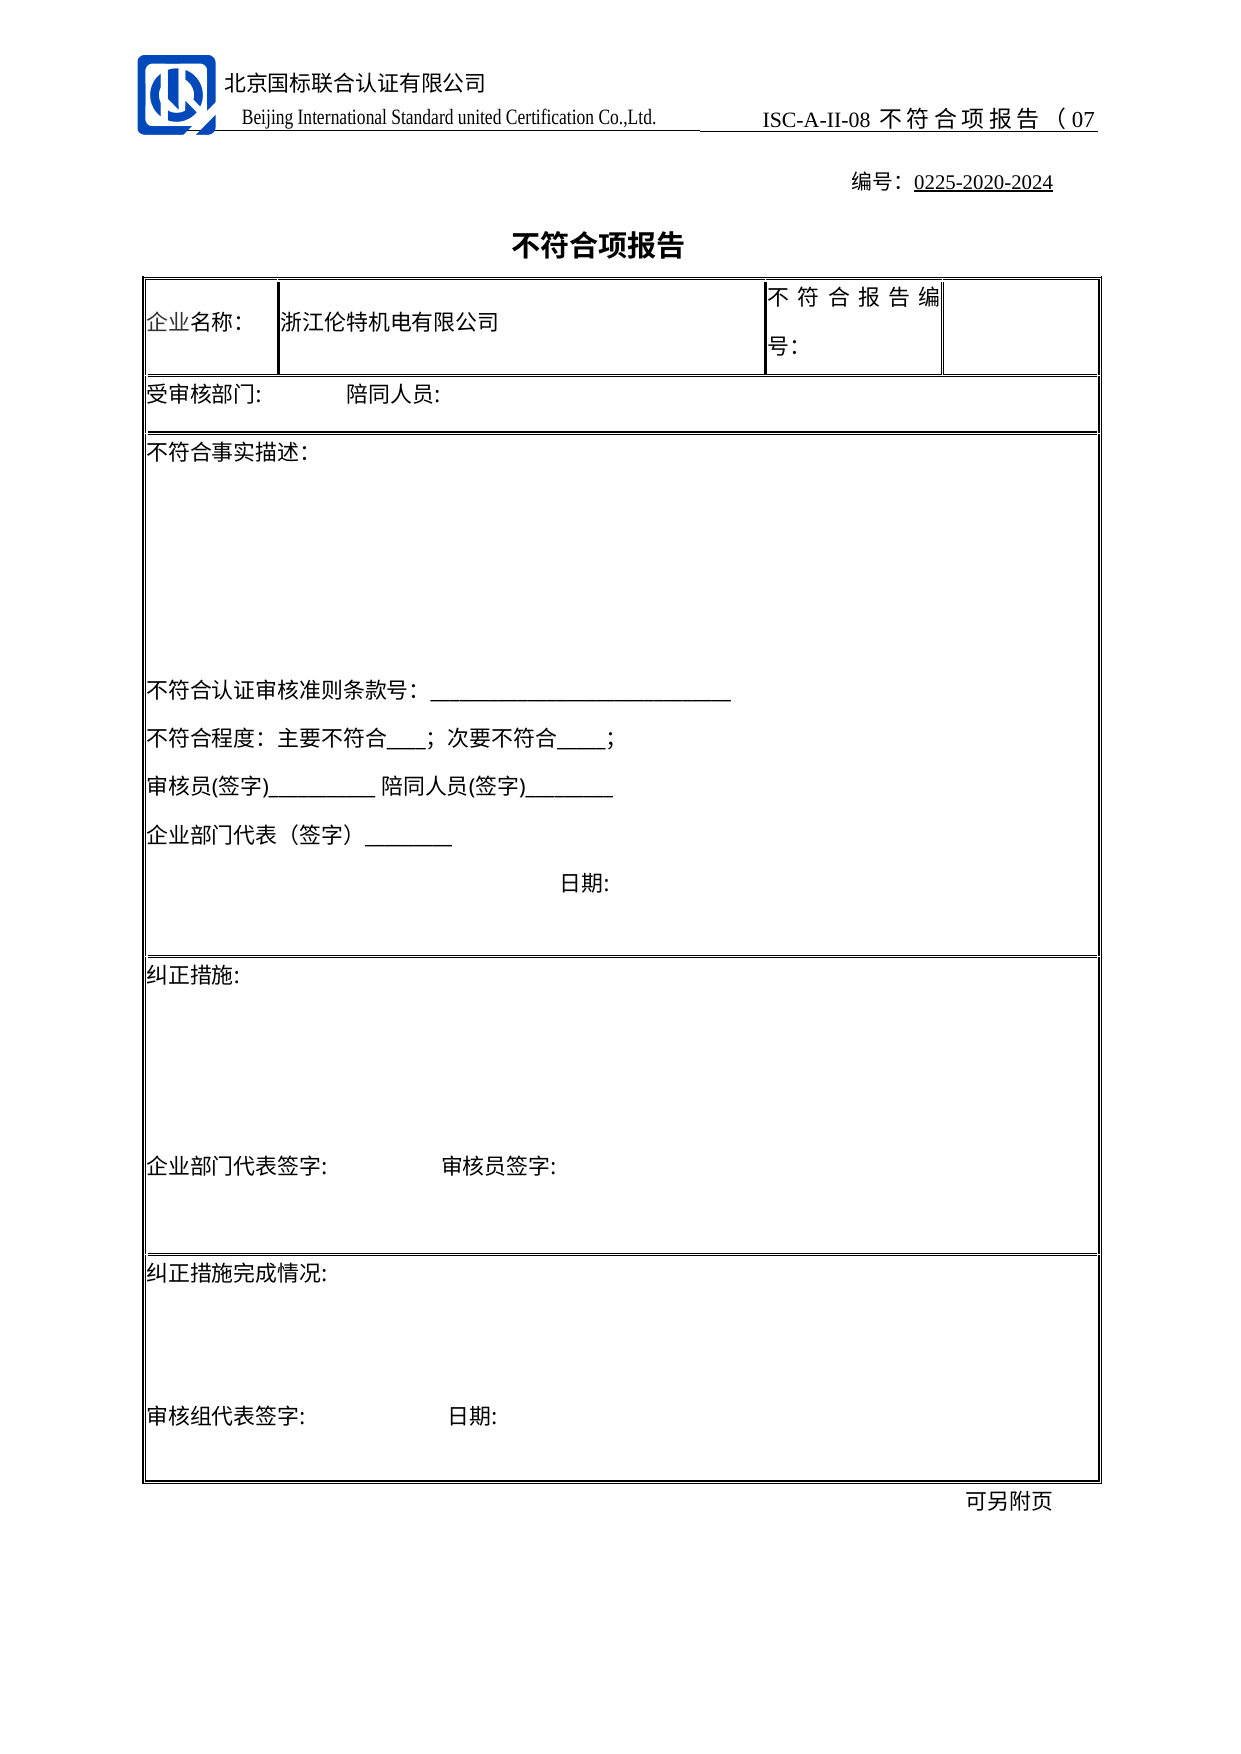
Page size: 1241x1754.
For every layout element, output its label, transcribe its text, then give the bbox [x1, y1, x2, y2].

table_cell 受审核部门: 陪同人员: [146, 374, 1099, 431]
text 编号：0225-2020-2024 [144, 164, 1053, 196]
table_cell 纠正措施完成情况: 审核组代表签字: 日期: [146, 1253, 1099, 1480]
table_header 企业名称： [146, 278, 278, 373]
table_cell 不符合事实描述： 不符合认证审核准则条款号：_______________________________ 不符合程度：主要不符合____；次要不符合_____； 审核员(签字)___________ 陪同人员(签字)_________ 企业部门代表（签字）_________ 日期: [146, 431, 1099, 955]
text 可另附页 [144, 1484, 1053, 1516]
text 不符合项报告 [144, 211, 1053, 276]
picture [137, 55, 216, 135]
table_header 不符合报告编号： [765, 280, 943, 373]
table_cell 纠正措施: 企业部门代表签字: 审核员签字: [144, 955, 1100, 1252]
table_header 浙江伦特机电有限公司 [278, 280, 765, 373]
table_header [943, 280, 1098, 373]
